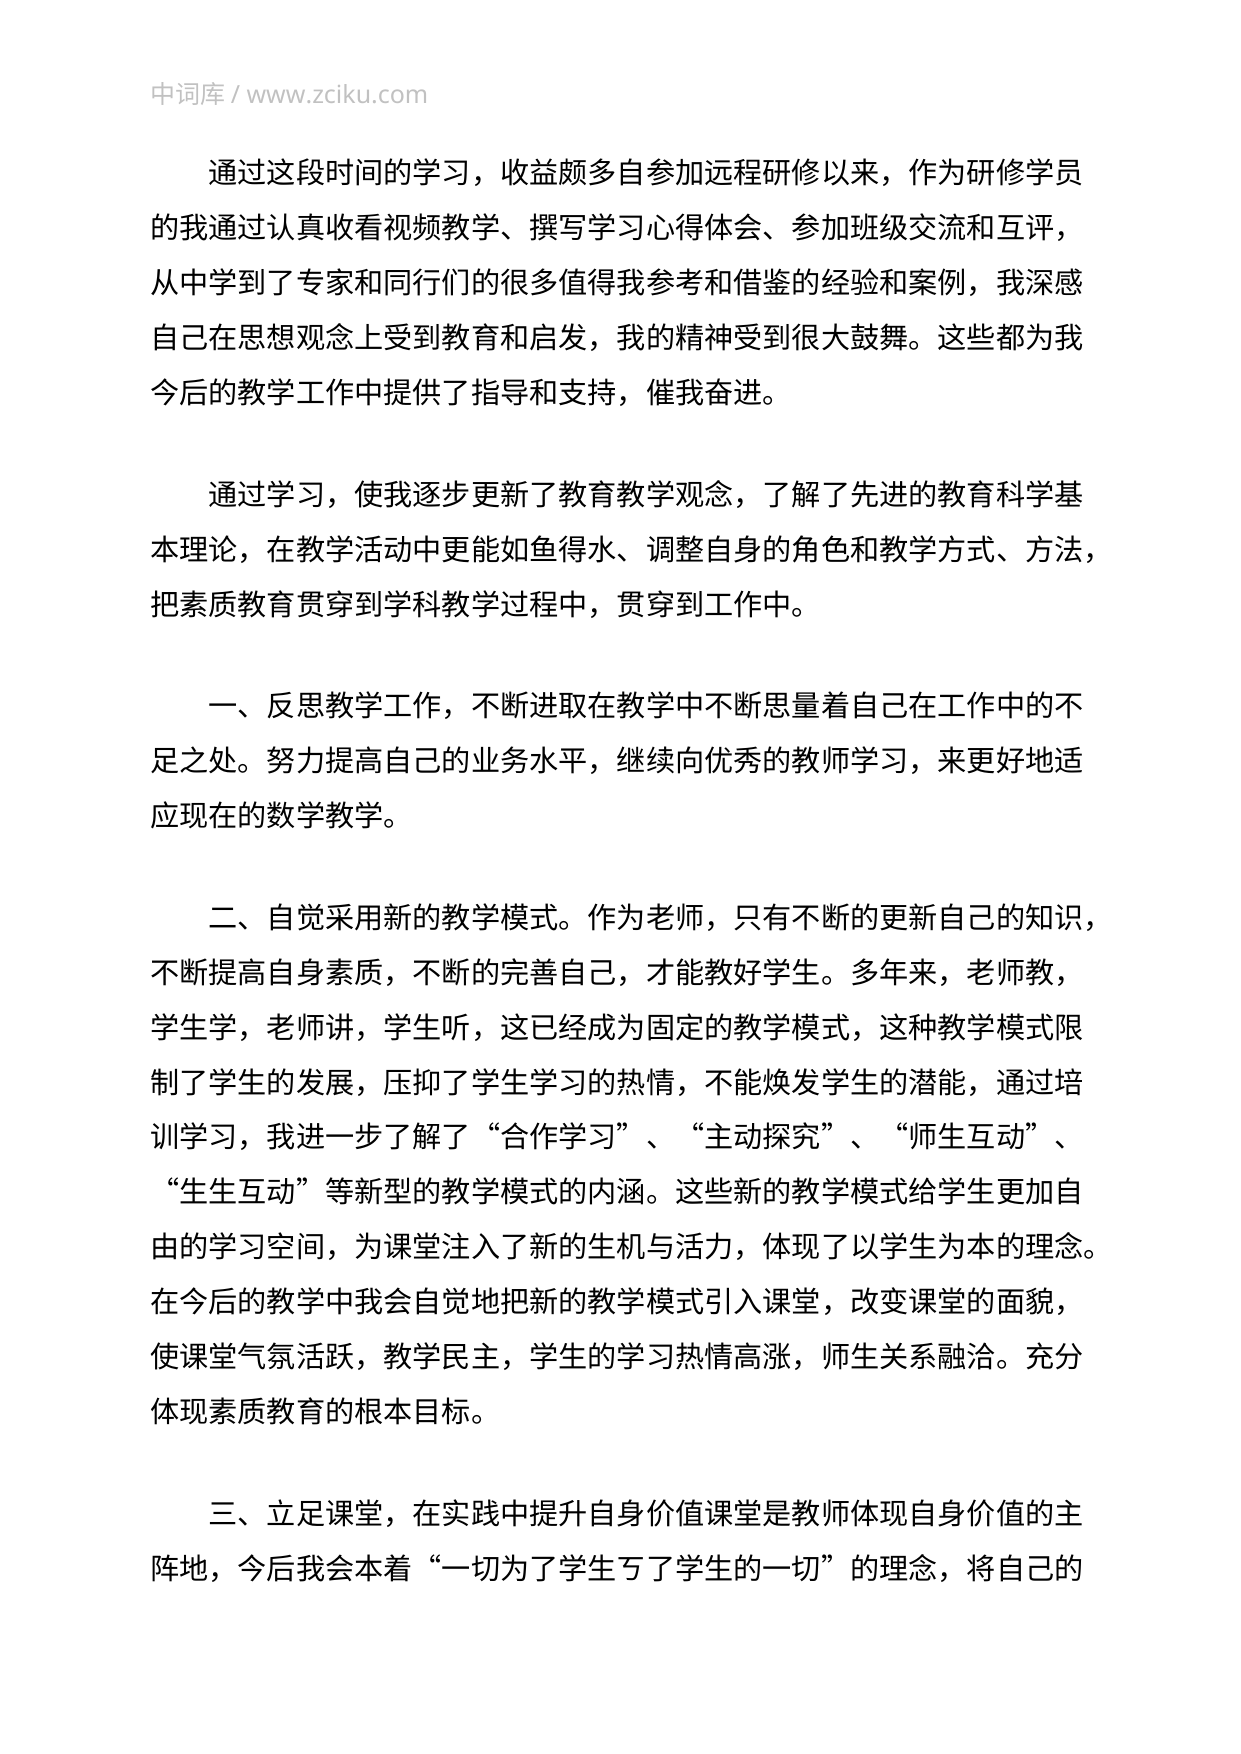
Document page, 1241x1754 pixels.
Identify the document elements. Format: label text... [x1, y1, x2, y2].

text 一、反思教学工作，不断进取在教学中不断思量着自己在工作中的不足之处。努力提高自己的业务水平，继续向优秀的教师学习，来更好地适应现在的数学教学。 [150, 683, 1090, 835]
text 二、自觉采用新的教学模式。作为老师，只有不断的更新自己的知识，不断提高自身素质，不断的完善自己，才能教好学生。多年来，老师教，学生学，老师讲，学生听，这已经成为固定的教学模式，这种教学模式限制了学生的发展，压抑了学生学习的热情，不能焕发学生的潜能，通过培训学习，我进一步了解了“合作学习”、“主动探究”、“师生互动”、“生生互动”等新型的教学模式的内涵。这些新的教学模式给学生更加自由的学习空间，为课堂注入了新的生机与活力，体现了以学生为本的理念。在今后的教学中我会自觉地把新的教学模式引入课堂，改变课堂的面貌，使课堂气氛活跃，教学民主，学生的学习热情高涨，师生关系融洽。充分体现素质教育的根本目标。 [150, 894, 1090, 1431]
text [150, 1490, 1090, 1587]
text 通过学习，使我逐步更新了教育教学观念，了解了先进的教育科学基本理论，在教学活动中更能如鱼得水、调整自身的角色和教学方式、方法，把素质教育贯穿到学科教学过程中，贯穿到工作中。 [150, 471, 1090, 623]
text 通过这段时间的学习，收益颇多自参加远程研修以来，作为研修学员的我通过认真收看视频教学、撰写学习心得体会、参加班级交流和互评，从中学到了专家和同行们的很多值得我参考和借鉴的经验和案例，我深感自己在思想观念上受到教育和启发，我的精神受到很大鼓舞。这些都为我今后的教学工作中提供了指导和支持，催我奋进。 [150, 150, 1090, 412]
